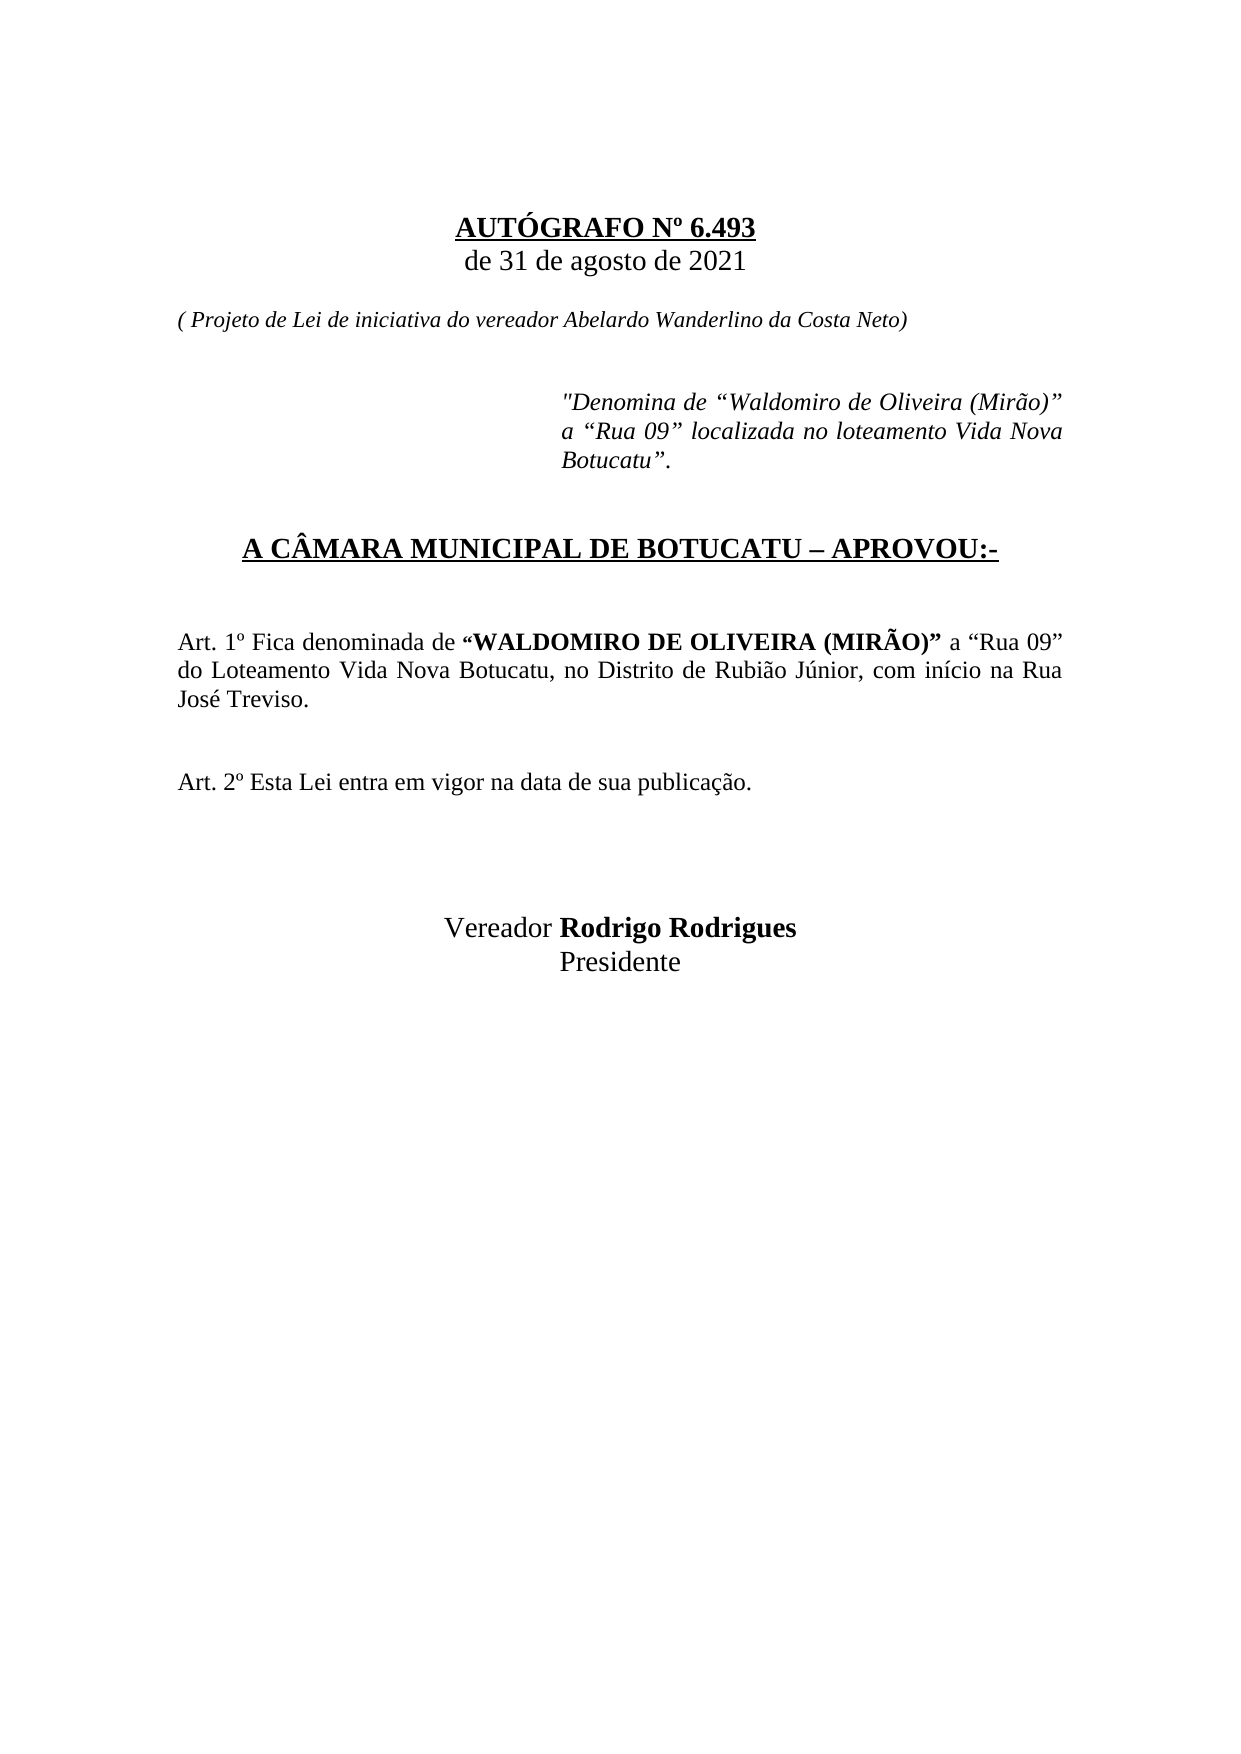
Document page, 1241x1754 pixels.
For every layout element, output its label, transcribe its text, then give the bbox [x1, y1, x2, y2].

title AUTÓGRAFO Nº 6.493 [207, 210, 1004, 243]
text Presidente [177, 944, 1063, 978]
text Art. 2º Esta Lei entra em vigor na data de sua publicação. [177, 767, 1063, 796]
text Art. 1º Fica denominada de “WALDOMIRO DE OLIVEIRA (MIRÃO)” a “Rua 09” do Loteamento Vida Nova Botucatu, no Distrito de Rubião Júnior, com início na Rua José Treviso. [177, 627, 1063, 713]
text "Denomina de “Waldomiro de Oliveira (Mirão)” a “Rua 09” localizada no loteamento Vida Nova Botucatu”. [561, 387, 1063, 473]
title de 31 de agosto de 2021 [207, 243, 1004, 277]
text Vereador Rodrigo Rodrigues [177, 911, 1063, 944]
text ( Projeto de Lei de iniciativa do vereador Abelardo Wanderlino da Costa Neto) [177, 306, 1063, 332]
text A CÂMARA MUNICIPAL DE BOTUCATU – APROVOU:- [177, 531, 1063, 564]
